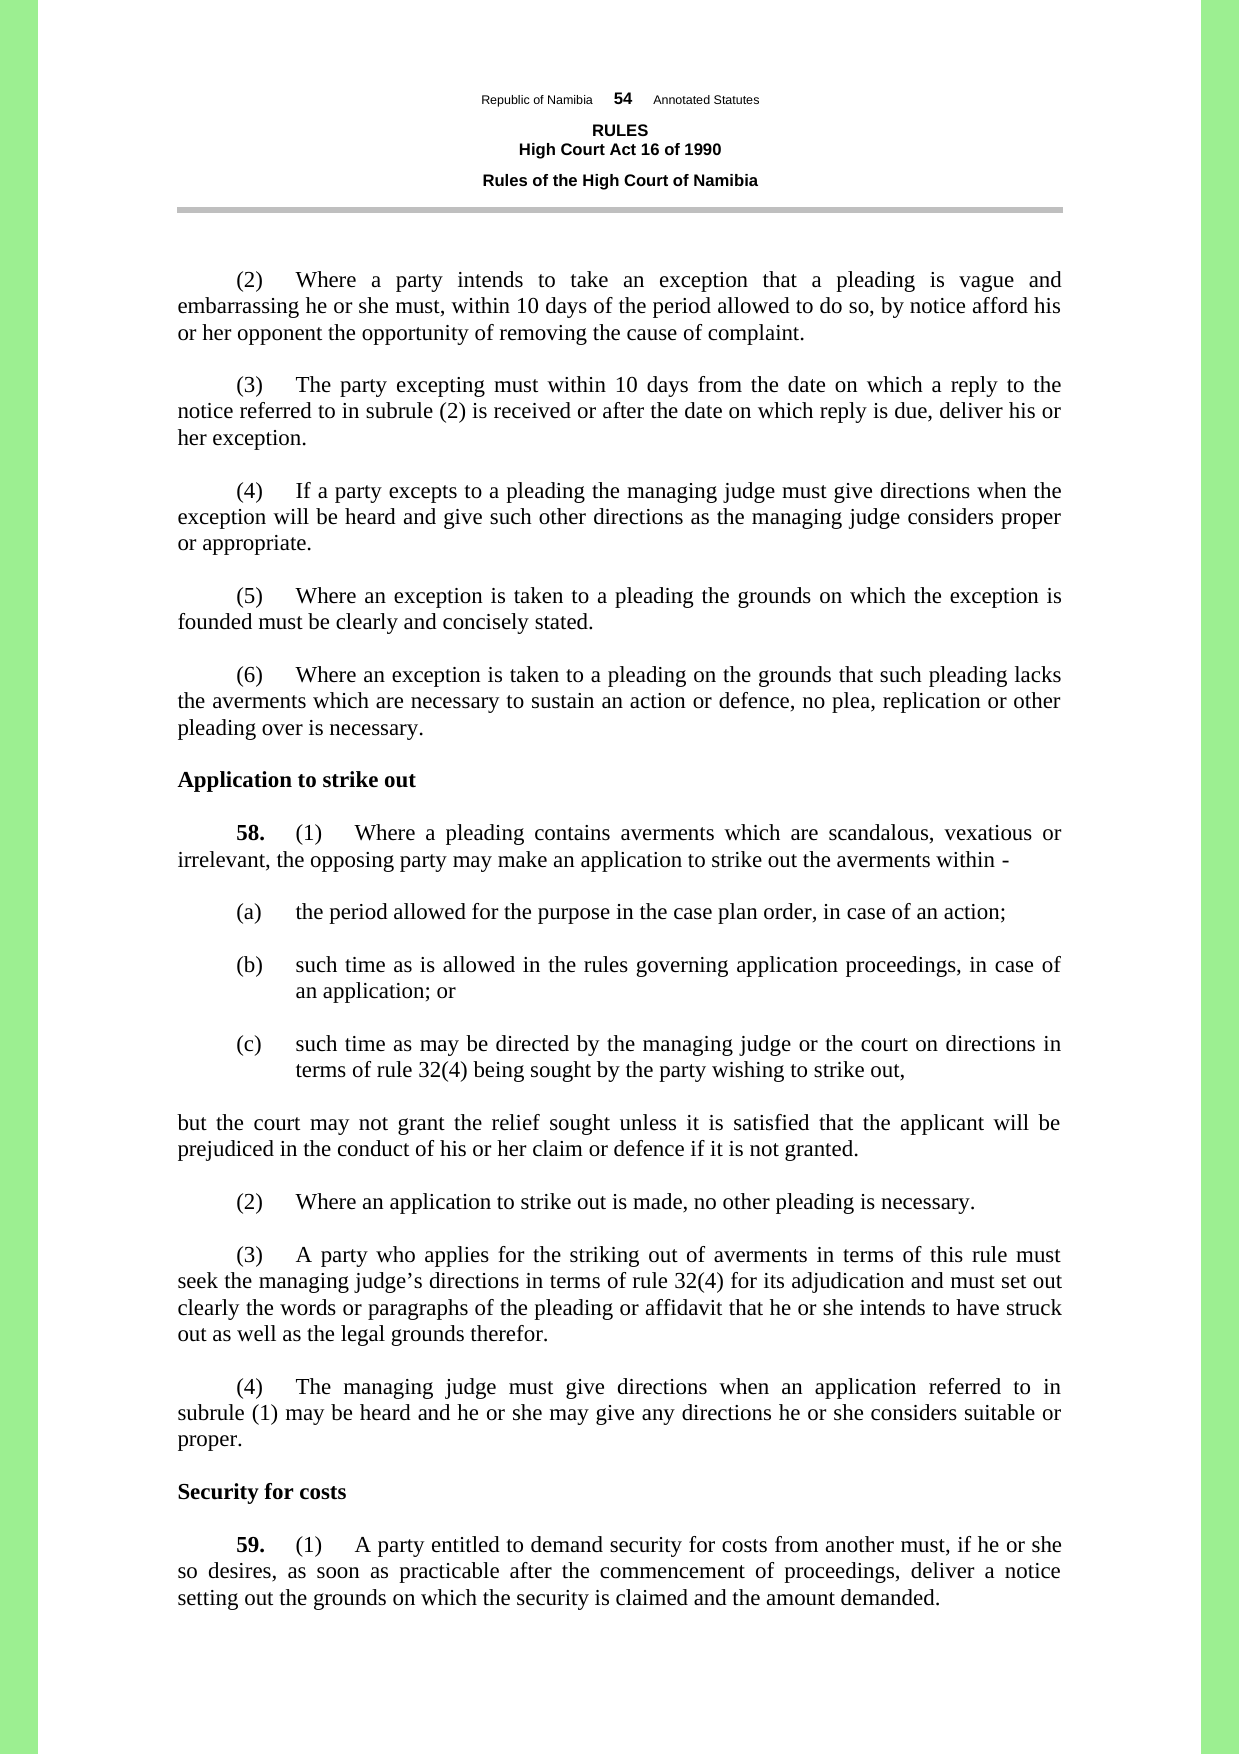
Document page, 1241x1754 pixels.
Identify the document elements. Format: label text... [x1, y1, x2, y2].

text (2) Where an application to strike out is made, no other pleading is necessary. [177, 1188, 1063, 1214]
text (4) If a party excepts to a pleading the managing judge must give directions when the exception will be heard and give such other directions as the managing judge considers proper or appropriate. [177, 477, 1063, 556]
text (c) such time as may be directed by the managing judge or the court on directions in terms of rule 32(4) being sought by the party wishing to strike out, [236, 1030, 1063, 1083]
text Application to strike out [177, 767, 1063, 793]
text (2) Where a party intends to take an exception that a pleading is vague and embarrassing he or she must, within 10 days of the period allowed to do so, by notice afford his or her opponent the opportunity of removing the cause of complaint. [177, 266, 1063, 345]
text (5) Where an exception is taken to a pleading the grounds on which the exception is founded must be clearly and concisely stated. [177, 582, 1063, 635]
text (4) The managing judge must give directions when an application referred to in subrule (1) may be heard and he or she may give any directions he or she considers suitable or proper. [177, 1373, 1063, 1452]
text (3) A party who applies for the striking out of averments in terms of this rule must seek the managing judge’s directions in terms of rule 32(4) for its adjudication and must set out clearly the words or paragraphs of the pleading or affidavit that he or she intends to have struck out as well as the legal grounds therefor. [177, 1241, 1063, 1346]
text (6) Where an exception is taken to a pleading on the grounds that such pleading lacks the averments which are necessary to sustain an action or defence, no plea, replication or other pleading over is necessary. [177, 661, 1063, 740]
text (b) such time as is allowed in the rules governing application proceedings, in case of an application; or [236, 951, 1063, 1004]
text (3) The party excepting must within 10 days from the date on which a reply to the notice referred to in subrule (2) is received or after the date on which reply is due, deliver his or her exception. [177, 371, 1063, 450]
text but the court may not grant the relief sought unless it is satisfied that the applicant will be prejudiced in the conduct of his or her claim or defence if it is not granted. [177, 1109, 1063, 1162]
text 58. (1) Where a pleading contains averments which are scandalous, vexatious or irrelevant, the opposing party may make an application to strike out the averments within - [177, 819, 1063, 872]
text Security for costs [177, 1478, 1063, 1504]
text (a) the period allowed for the purpose in the case plan order, in case of an action; [236, 898, 1063, 925]
text 59. (1) A party entitled to demand security for costs from another must, if he or she so desires, as soon as practicable after the commencement of proceedings, deliver a notice setting out the grounds on which the security is claimed and the amount demanded. [177, 1531, 1063, 1610]
